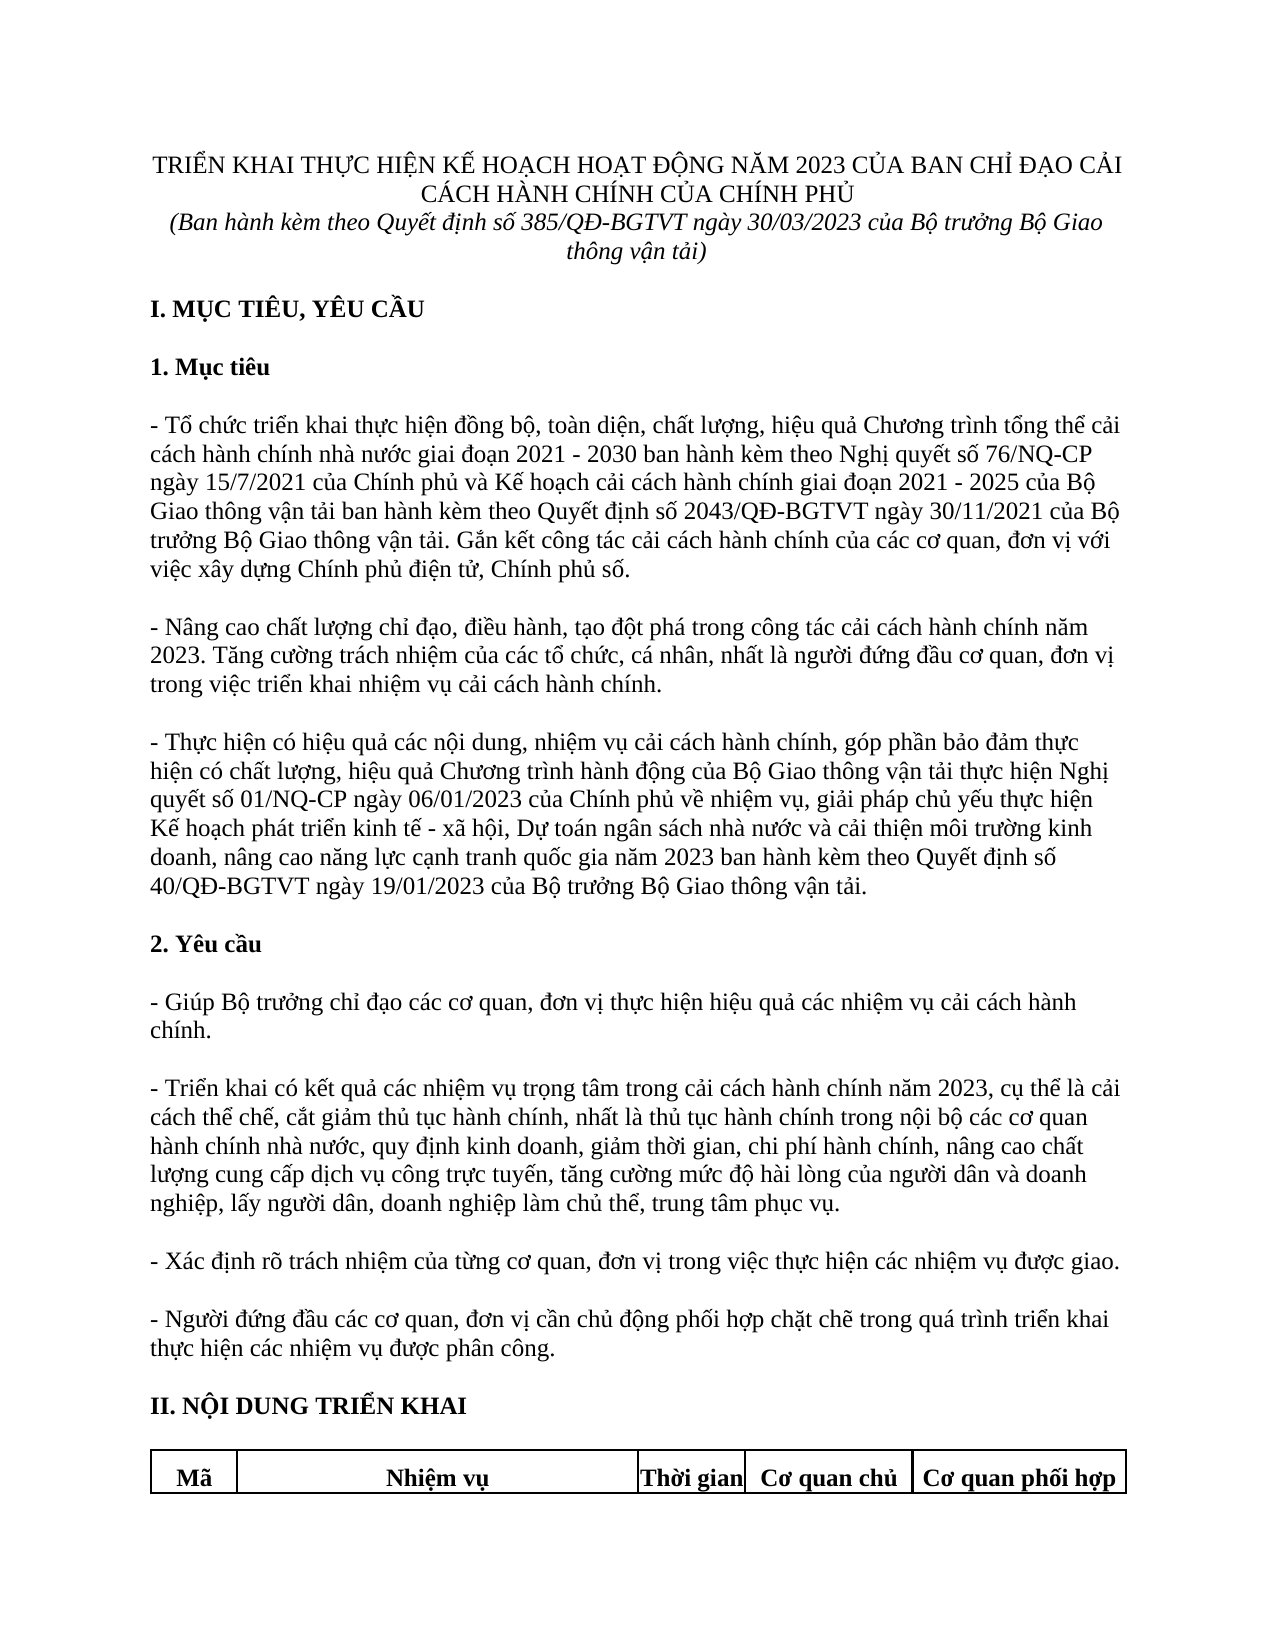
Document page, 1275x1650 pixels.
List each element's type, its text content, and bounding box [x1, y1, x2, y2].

table_header Cơ quan chủ trì [746, 1451, 911, 1492]
text - Thực hiện có hiệu quả các nội dung, nhiệm vụ cải cách hành chính, góp phần bảo đảm thực hiện có chất lượng, hiệu quả Chương trình hành động của Bộ Giao thông vận tải thực hiện Nghị quyết số 01/NQ-CP ngày 06/01/2023 của Chính phủ về nhiệm vụ, giải pháp chủ yếu thực hiện Kế hoạch phát triển kinh tế - xã hội, Dự toán ngân sách nhà nước và cải thiện môi trường kinh doanh, nâng cao năng lực cạnh tranh quốc gia năm 2023 ban hành kèm theo Quyết định số 40/QĐ-BGTVT ngày 19/01/2023 của Bộ trưởng Bộ Giao thông vận tải. [150, 727, 1125, 899]
text - Triển khai có kết quả các nhiệm vụ trọng tâm trong cải cách hành chính năm 2023, cụ thể là cải cách thể chế, cắt giảm thủ tục hành chính, nhất là thủ tục hành chính trong nội bộ các cơ quan hành chính nhà nước, quy định kinh doanh, giảm thời gian, chi phí hành chính, nâng cao chất lượng cung cấp dịch vụ công trực tuyến, tăng cường mức độ hài lòng của người dân và doanh nghiệp, lấy người dân, doanh nghiệp làm chủ thể, trung tâm phục vụ. [150, 1073, 1125, 1217]
text - Nâng cao chất lượng chỉ đạo, điều hành, tạo đột phá trong công tác cải cách hành chính năm 2023. Tăng cường trách nhiệm của các tổ chức, cá nhân, nhất là người đứng đầu cơ quan, đơn vị trong việc triển khai nhiệm vụ cải cách hành chính. [150, 612, 1125, 698]
table_header Mã nhiệm vụ [152, 1451, 236, 1492]
table_header Thời gian [639, 1451, 744, 1492]
table_header Nhiệm vụ [238, 1451, 637, 1492]
text - Giúp Bộ trưởng chỉ đạo các cơ quan, đơn vị thực hiện hiệu quả các nhiệm vụ cải cách hành chính. [150, 987, 1125, 1044]
text - Tổ chức triển khai thực hiện đồng bộ, toàn diện, chất lượng, hiệu quả Chương trình tổng thể cải cách hành chính nhà nước giai đoạn 2021 - 2030 ban hành kèm theo Nghị quyết số 76/NQ-CP ngày 15/7/2021 của Chính phủ và Kế hoạch cải cách hành chính giai đoạn 2021 - 2025 của Bộ Giao thông vận tải ban hành kèm theo Quyết định số 2043/QĐ-BGTVT ngày 30/11/2021 của Bộ trưởng Bộ Giao thông vận tải. Gắn kết công tác cải cách hành chính của các cơ quan, đơn vị với việc xây dựng Chính phủ điện tử, Chính phủ số. [150, 410, 1125, 582]
text II. NỘI DUNG TRIỂN KHAI [150, 1391, 1125, 1419]
text - Người đứng đầu các cơ quan, đơn vị cần chủ động phối hợp chặt chẽ trong quá trình triển khai thực hiện các nhiệm vụ được phân công. [150, 1304, 1125, 1362]
table_header Cơ quan phối hợp [914, 1451, 1125, 1492]
text - Xác định rõ trách nhiệm của từng cơ quan, đơn vị trong việc thực hiện các nhiệm vụ được giao. [150, 1246, 1125, 1275]
text TRIỂN KHAI THỰC HIỆN KẾ HOẠCH HOẠT ĐỘNG NĂM 2023 CỦA BAN CHỈ ĐẠO CẢI CÁCH HÀNH CHÍNH CỦA CHÍNH PHỦ (Ban hành kèm theo Quyết định số 385/QĐ-BGTVT ngày 30/03/2023 của Bộ trưởng Bộ Giao thông vận tải) [150, 150, 1125, 265]
text 1. Mục tiêu [150, 352, 1125, 381]
text I. MỤC TIÊU, YÊU CẦU [150, 294, 1125, 323]
text 2. Yêu cầu [150, 929, 1125, 957]
